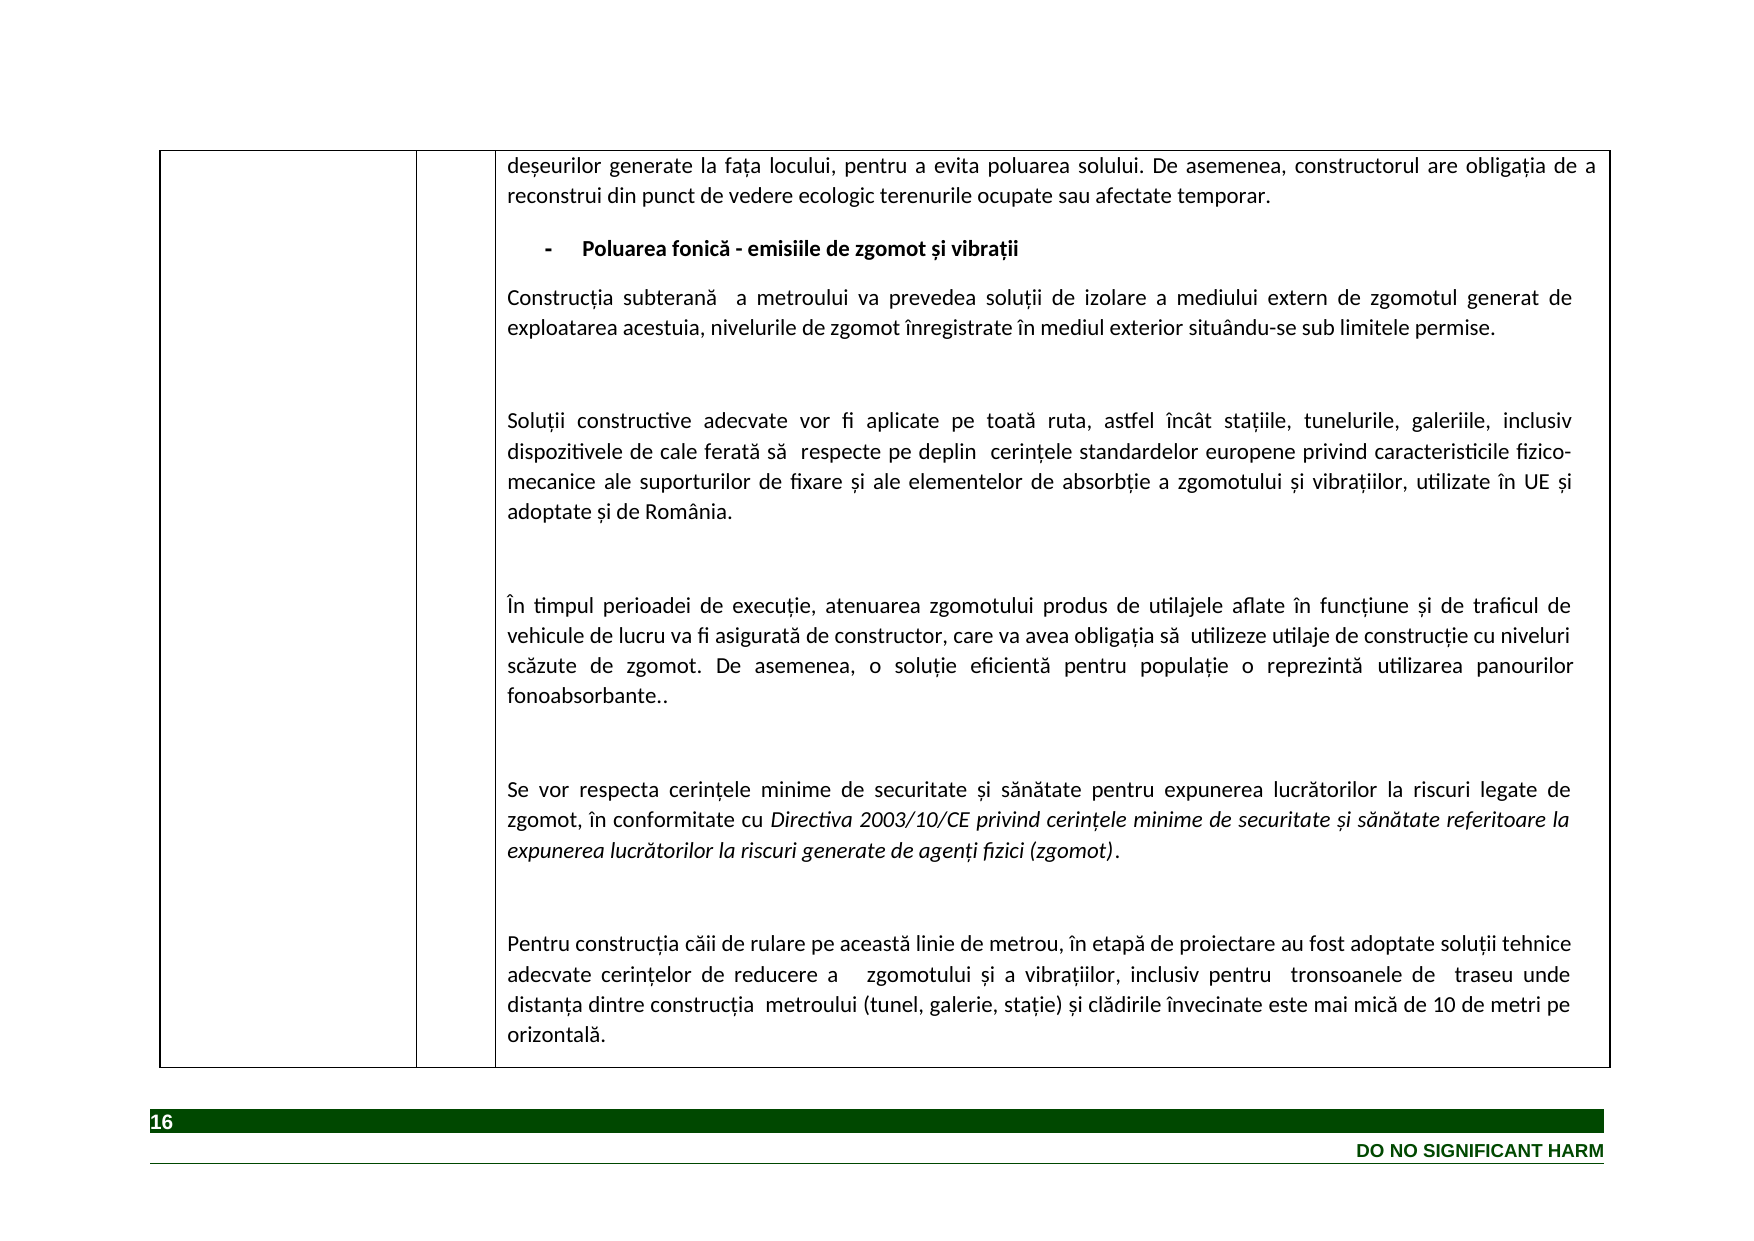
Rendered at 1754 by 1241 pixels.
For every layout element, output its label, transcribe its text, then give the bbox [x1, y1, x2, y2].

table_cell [496, 151, 1609, 1067]
table_cell X [417, 151, 495, 1067]
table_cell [161, 151, 416, 1067]
